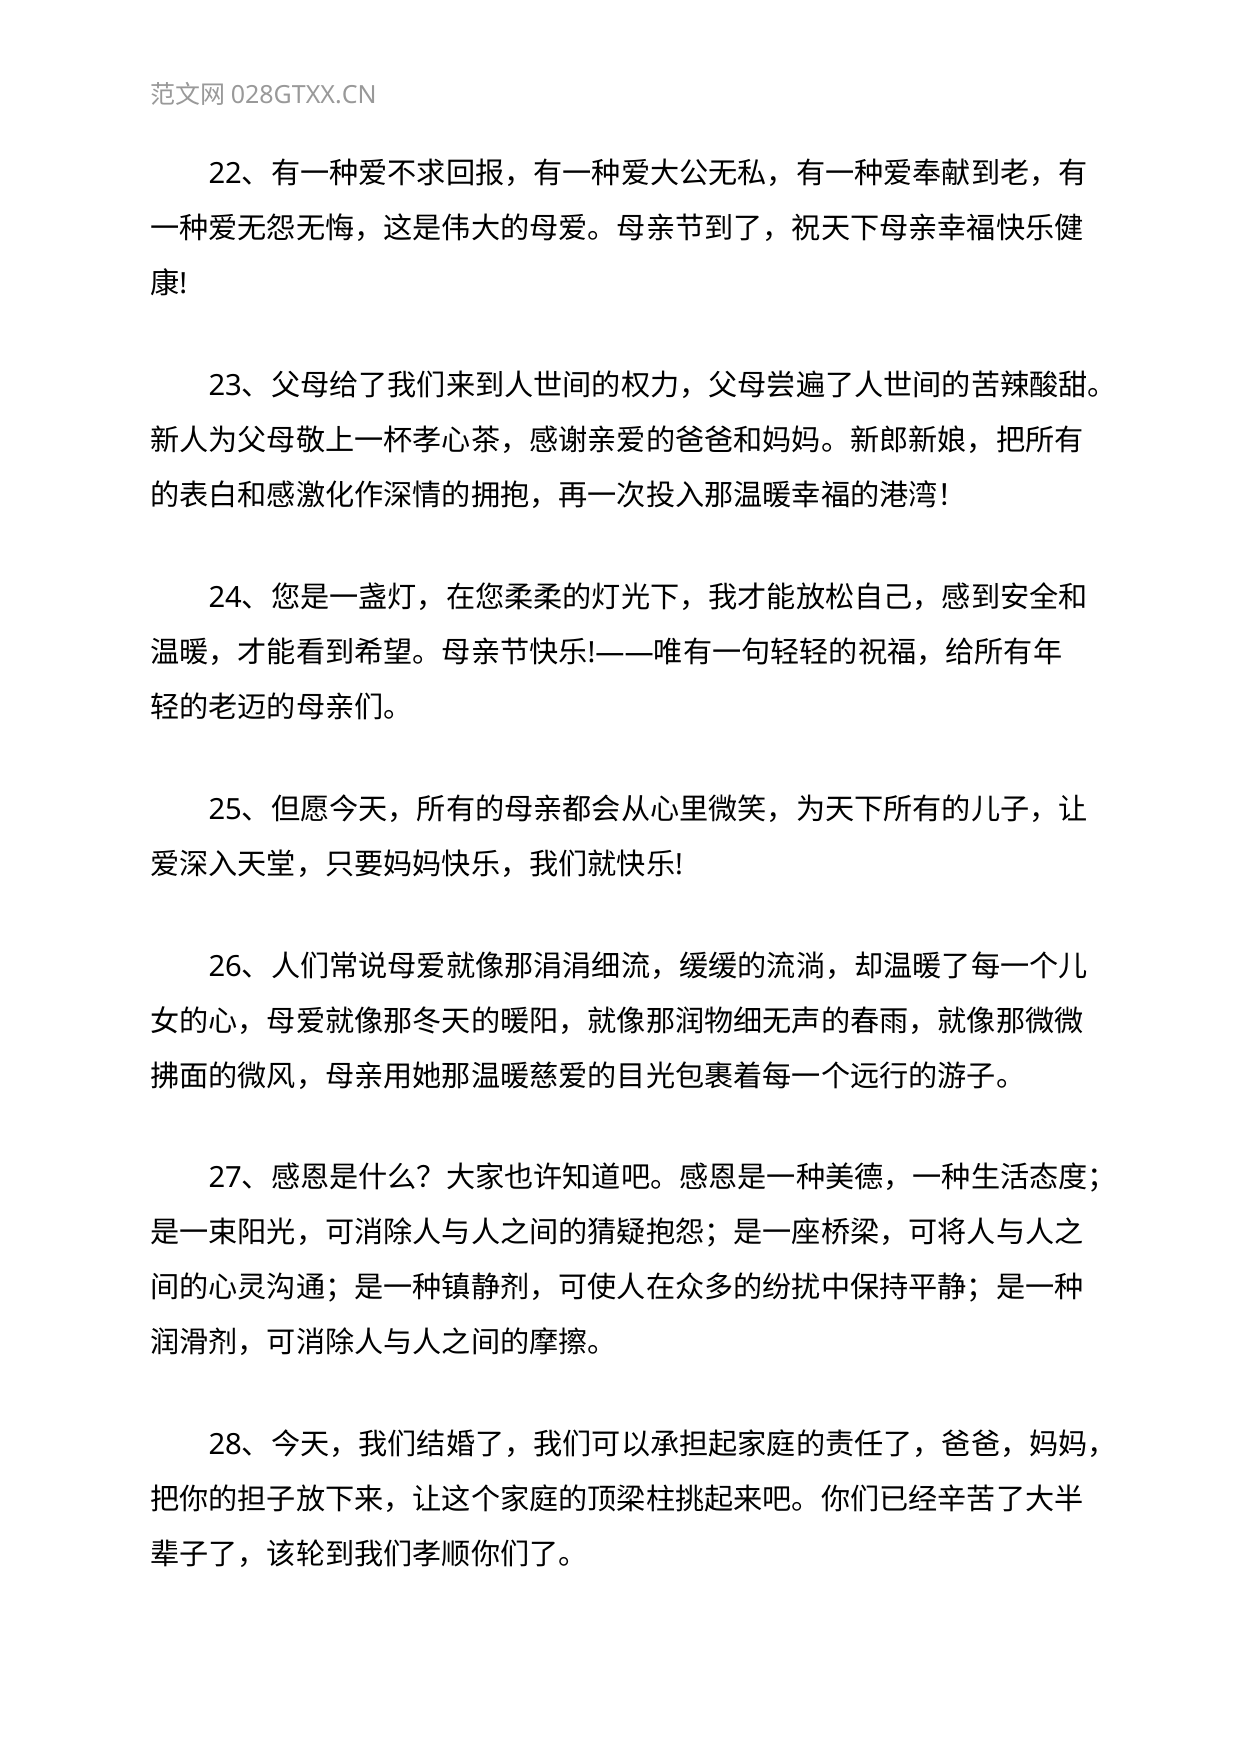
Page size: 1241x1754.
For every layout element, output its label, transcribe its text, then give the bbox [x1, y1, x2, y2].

text 28、今天，我们结婚了，我们可以承担起家庭的责任了，爸爸，妈妈，把你的担子放下来，让这个家庭的顶梁柱挑起来吧。你们已经辛苦了大半辈子了，该轮到我们孝顺你们了。 [150, 1421, 1090, 1573]
text 27、感恩是什么？大家也许知道吧。感恩是一种美德，一种生活态度；是一束阳光，可消除人与人之间的猜疑抱怨；是一座桥梁，可将人与人之间的心灵沟通；是一种镇静剂，可使人在众多的纷扰中保持平静；是一种润滑剂，可消除人与人之间的摩擦。 [150, 1154, 1090, 1361]
text 24、您是一盏灯，在您柔柔的灯光下，我才能放松自己，感到安全和温暖，才能看到希望。母亲节快乐!——唯有一句轻轻的祝福，给所有年轻的老迈的母亲们。 [150, 573, 1090, 726]
text 26、人们常说母爱就像那涓涓细流，缓缓的流淌，却温暖了每一个儿女的心，母爱就像那冬天的暖阳，就像那润物细无声的春雨，就像那微微拂面的微风，母亲用她那温暖慈爱的目光包裹着每一个远行的游子。 [150, 942, 1090, 1094]
text 25、但愿今天，所有的母亲都会从心里微笑，为天下所有的儿子，让爱深入天堂，只要妈妈快乐，我们就快乐! [150, 785, 1090, 883]
text 23、父母给了我们来到人世间的权力，父母尝遍了人世间的苦辣酸甜。新人为父母敬上一杯孝心茶，感谢亲爱的爸爸和妈妈。新郎新娘，把所有的表白和感激化作深情的拥抱，再一次投入那温暖幸福的港湾！ [150, 362, 1090, 514]
text 22、有一种爱不求回报，有一种爱大公无私，有一种爱奉献到老，有一种爱无怨无悔，这是伟大的母爱。母亲节到了，祝天下母亲幸福快乐健康! [150, 150, 1090, 302]
